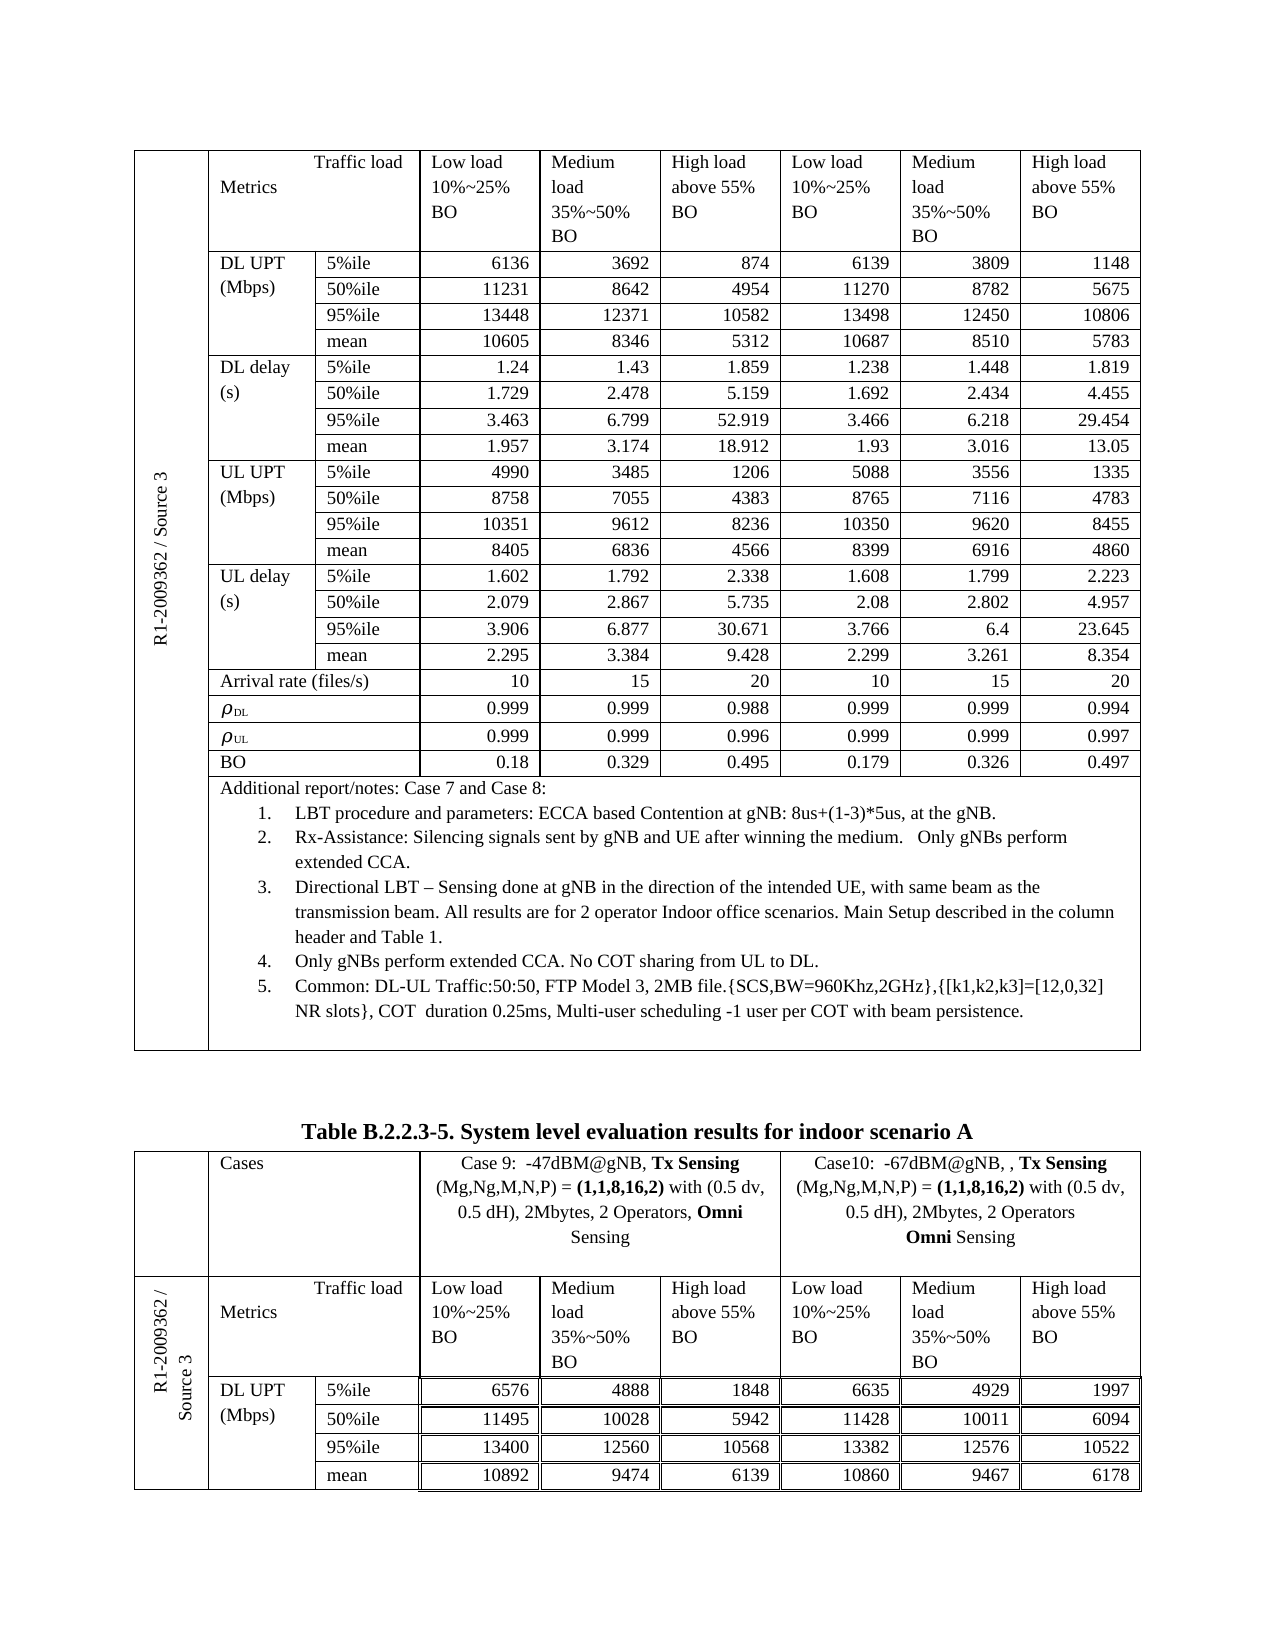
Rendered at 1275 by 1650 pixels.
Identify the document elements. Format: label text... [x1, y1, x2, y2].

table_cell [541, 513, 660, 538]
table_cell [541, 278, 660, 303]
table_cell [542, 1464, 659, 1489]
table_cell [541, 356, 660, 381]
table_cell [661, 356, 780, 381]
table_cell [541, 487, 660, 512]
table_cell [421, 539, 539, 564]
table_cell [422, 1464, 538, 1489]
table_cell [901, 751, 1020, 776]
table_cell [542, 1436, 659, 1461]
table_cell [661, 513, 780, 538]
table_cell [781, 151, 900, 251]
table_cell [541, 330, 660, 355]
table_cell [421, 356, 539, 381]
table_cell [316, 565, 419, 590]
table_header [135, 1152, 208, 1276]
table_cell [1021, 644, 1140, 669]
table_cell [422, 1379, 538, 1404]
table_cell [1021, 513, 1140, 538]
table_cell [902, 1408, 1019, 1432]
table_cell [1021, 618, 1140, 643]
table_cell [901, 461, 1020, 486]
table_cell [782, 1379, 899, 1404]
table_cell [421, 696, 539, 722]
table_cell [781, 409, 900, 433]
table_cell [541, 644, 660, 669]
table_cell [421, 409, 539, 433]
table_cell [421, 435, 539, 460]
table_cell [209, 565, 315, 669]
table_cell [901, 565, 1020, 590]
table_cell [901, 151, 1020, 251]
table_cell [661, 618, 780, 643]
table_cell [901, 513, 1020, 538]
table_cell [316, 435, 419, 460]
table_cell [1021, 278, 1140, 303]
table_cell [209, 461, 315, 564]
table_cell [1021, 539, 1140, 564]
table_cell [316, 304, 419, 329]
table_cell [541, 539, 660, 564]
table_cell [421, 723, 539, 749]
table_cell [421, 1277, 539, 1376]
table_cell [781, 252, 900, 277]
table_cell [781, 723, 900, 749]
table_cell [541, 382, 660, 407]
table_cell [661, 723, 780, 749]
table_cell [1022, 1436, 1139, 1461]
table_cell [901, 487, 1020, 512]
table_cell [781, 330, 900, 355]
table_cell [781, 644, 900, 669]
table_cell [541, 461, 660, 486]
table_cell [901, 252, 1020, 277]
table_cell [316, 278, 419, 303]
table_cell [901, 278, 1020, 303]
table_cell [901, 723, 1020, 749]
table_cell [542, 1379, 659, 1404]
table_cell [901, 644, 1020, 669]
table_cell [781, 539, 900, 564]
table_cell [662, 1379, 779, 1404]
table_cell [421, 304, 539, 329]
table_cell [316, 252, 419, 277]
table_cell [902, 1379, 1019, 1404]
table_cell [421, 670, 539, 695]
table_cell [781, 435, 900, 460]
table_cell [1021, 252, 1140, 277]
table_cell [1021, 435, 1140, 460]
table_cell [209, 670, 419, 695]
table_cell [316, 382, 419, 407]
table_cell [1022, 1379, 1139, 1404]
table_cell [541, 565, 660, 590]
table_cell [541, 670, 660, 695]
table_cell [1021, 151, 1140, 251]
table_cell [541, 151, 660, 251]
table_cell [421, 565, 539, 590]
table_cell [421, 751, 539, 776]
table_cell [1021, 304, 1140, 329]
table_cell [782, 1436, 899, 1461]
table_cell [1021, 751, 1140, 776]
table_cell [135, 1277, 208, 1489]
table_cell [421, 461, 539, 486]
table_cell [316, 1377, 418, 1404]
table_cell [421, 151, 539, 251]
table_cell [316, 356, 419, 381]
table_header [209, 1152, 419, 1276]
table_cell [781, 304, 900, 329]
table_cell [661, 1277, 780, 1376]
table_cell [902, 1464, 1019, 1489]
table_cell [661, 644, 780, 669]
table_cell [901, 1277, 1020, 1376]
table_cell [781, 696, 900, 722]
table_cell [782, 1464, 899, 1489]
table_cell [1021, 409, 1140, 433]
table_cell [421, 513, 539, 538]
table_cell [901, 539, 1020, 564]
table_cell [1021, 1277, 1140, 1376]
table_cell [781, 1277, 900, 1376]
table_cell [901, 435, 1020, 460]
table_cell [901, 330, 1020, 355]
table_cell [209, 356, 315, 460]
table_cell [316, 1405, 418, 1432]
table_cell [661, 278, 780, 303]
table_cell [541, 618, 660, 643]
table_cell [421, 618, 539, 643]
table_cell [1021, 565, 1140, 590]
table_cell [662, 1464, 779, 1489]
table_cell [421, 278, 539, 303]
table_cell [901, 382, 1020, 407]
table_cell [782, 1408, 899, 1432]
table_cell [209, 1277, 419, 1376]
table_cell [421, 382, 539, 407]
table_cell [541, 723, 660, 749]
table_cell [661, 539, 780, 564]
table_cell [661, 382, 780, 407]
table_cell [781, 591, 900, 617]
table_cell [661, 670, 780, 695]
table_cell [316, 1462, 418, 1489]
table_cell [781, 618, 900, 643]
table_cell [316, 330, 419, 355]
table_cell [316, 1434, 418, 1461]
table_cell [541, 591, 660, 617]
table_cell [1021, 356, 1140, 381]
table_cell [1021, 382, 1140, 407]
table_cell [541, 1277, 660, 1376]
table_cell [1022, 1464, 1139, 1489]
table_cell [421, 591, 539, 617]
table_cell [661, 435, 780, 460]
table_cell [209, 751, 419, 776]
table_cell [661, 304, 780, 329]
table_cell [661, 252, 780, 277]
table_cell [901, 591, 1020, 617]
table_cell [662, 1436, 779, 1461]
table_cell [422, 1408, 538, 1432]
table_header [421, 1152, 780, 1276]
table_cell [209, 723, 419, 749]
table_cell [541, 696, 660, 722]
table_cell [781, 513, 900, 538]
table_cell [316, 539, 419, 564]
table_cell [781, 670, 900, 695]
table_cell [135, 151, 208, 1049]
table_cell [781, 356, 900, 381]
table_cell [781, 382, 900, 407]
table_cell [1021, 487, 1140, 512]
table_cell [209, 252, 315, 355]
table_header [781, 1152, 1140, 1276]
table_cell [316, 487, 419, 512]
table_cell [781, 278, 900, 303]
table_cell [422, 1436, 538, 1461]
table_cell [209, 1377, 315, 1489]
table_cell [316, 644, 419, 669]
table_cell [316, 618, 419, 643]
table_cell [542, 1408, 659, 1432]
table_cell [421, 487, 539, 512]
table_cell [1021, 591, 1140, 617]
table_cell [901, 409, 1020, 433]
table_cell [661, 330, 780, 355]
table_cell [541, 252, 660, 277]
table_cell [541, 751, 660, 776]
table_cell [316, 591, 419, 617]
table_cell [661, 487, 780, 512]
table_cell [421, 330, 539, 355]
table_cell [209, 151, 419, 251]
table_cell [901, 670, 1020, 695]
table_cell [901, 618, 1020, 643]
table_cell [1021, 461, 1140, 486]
text Table B.2.2.3-5. System level evaluation results for indoor scenario A [150, 1118, 1125, 1144]
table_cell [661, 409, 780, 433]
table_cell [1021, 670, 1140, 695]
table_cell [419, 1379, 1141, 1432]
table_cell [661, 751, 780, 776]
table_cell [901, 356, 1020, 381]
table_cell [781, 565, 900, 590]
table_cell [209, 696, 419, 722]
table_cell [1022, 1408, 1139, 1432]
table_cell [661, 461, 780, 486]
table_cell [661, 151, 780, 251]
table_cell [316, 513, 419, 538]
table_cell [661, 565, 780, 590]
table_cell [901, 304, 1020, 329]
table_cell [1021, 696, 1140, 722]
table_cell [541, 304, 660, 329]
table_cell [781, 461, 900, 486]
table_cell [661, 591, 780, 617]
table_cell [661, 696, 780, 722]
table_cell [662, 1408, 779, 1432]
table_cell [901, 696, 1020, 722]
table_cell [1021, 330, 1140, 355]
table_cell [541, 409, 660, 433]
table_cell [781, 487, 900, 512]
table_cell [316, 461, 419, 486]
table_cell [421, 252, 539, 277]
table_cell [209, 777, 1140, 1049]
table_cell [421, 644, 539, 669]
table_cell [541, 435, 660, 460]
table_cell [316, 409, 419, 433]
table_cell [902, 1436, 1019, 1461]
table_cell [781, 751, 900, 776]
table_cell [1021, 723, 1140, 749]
